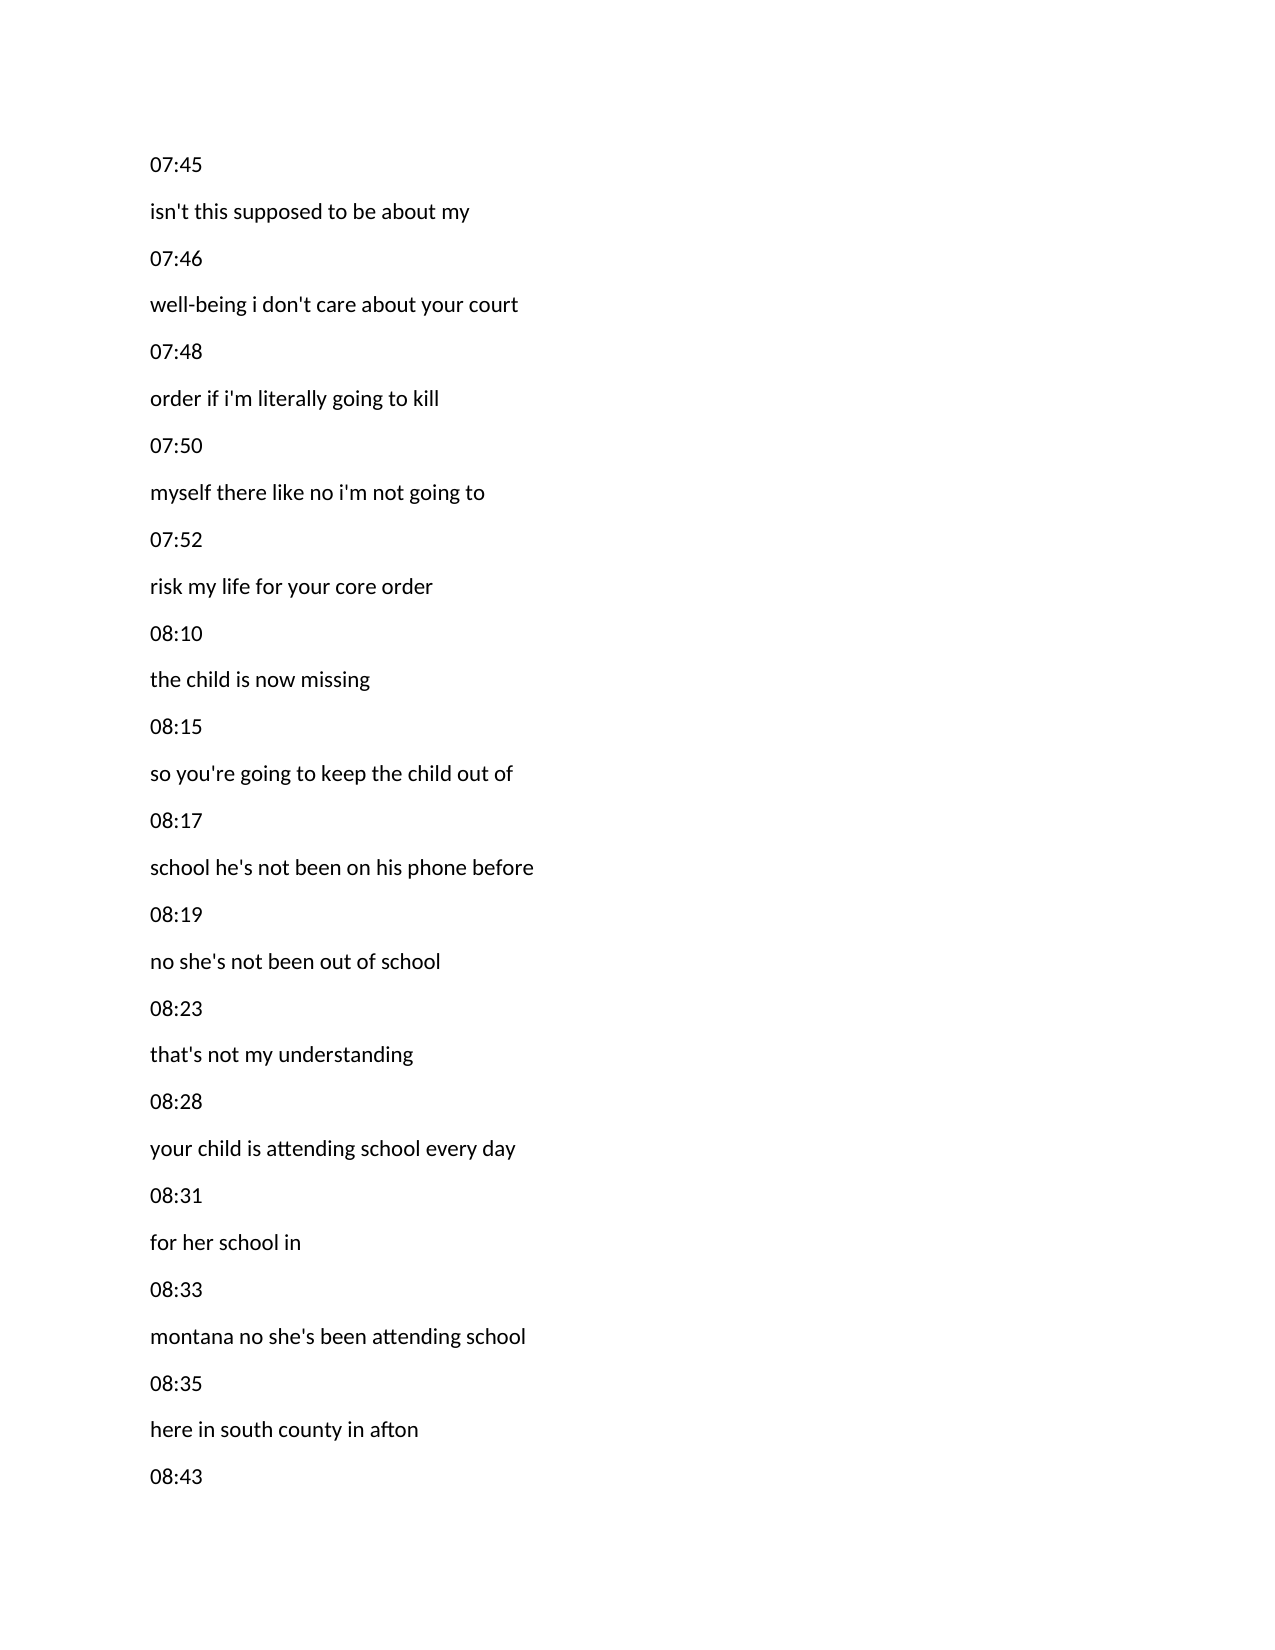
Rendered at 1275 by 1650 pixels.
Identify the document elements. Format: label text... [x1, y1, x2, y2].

text your child is attending school every day [150, 1134, 1125, 1162]
text 07:45 [150, 150, 1125, 178]
text 08:17 [150, 806, 1125, 834]
text risk my life for your core order [150, 572, 1125, 600]
text no she's not been out of school [150, 947, 1125, 975]
text 07:52 [150, 525, 1125, 553]
text that's not my understanding [150, 1041, 1125, 1069]
text for her school in [150, 1228, 1125, 1256]
text so you're going to keep the child out of [150, 759, 1125, 787]
text 08:31 [150, 1181, 1125, 1209]
text 08:28 [150, 1087, 1125, 1116]
text 08:43 [150, 1462, 1125, 1491]
text 07:50 [150, 431, 1125, 459]
text 08:10 [150, 619, 1125, 647]
text school he's not been on his phone before [150, 853, 1125, 881]
text 08:33 [150, 1275, 1125, 1303]
text 08:19 [150, 900, 1125, 928]
text 08:15 [150, 712, 1125, 741]
text 07:48 [150, 337, 1125, 366]
text 08:35 [150, 1369, 1125, 1397]
text well-being i don't care about your court [150, 291, 1125, 319]
text here in south county in afton [150, 1416, 1125, 1444]
text the child is now missing [150, 666, 1125, 694]
text order if i'm literally going to kill [150, 384, 1125, 412]
text montana no she's been attending school [150, 1322, 1125, 1350]
text isn't this supposed to be about my [150, 197, 1125, 225]
text myself there like no i'm not going to [150, 478, 1125, 506]
text 07:46 [150, 244, 1125, 272]
text 08:23 [150, 994, 1125, 1022]
